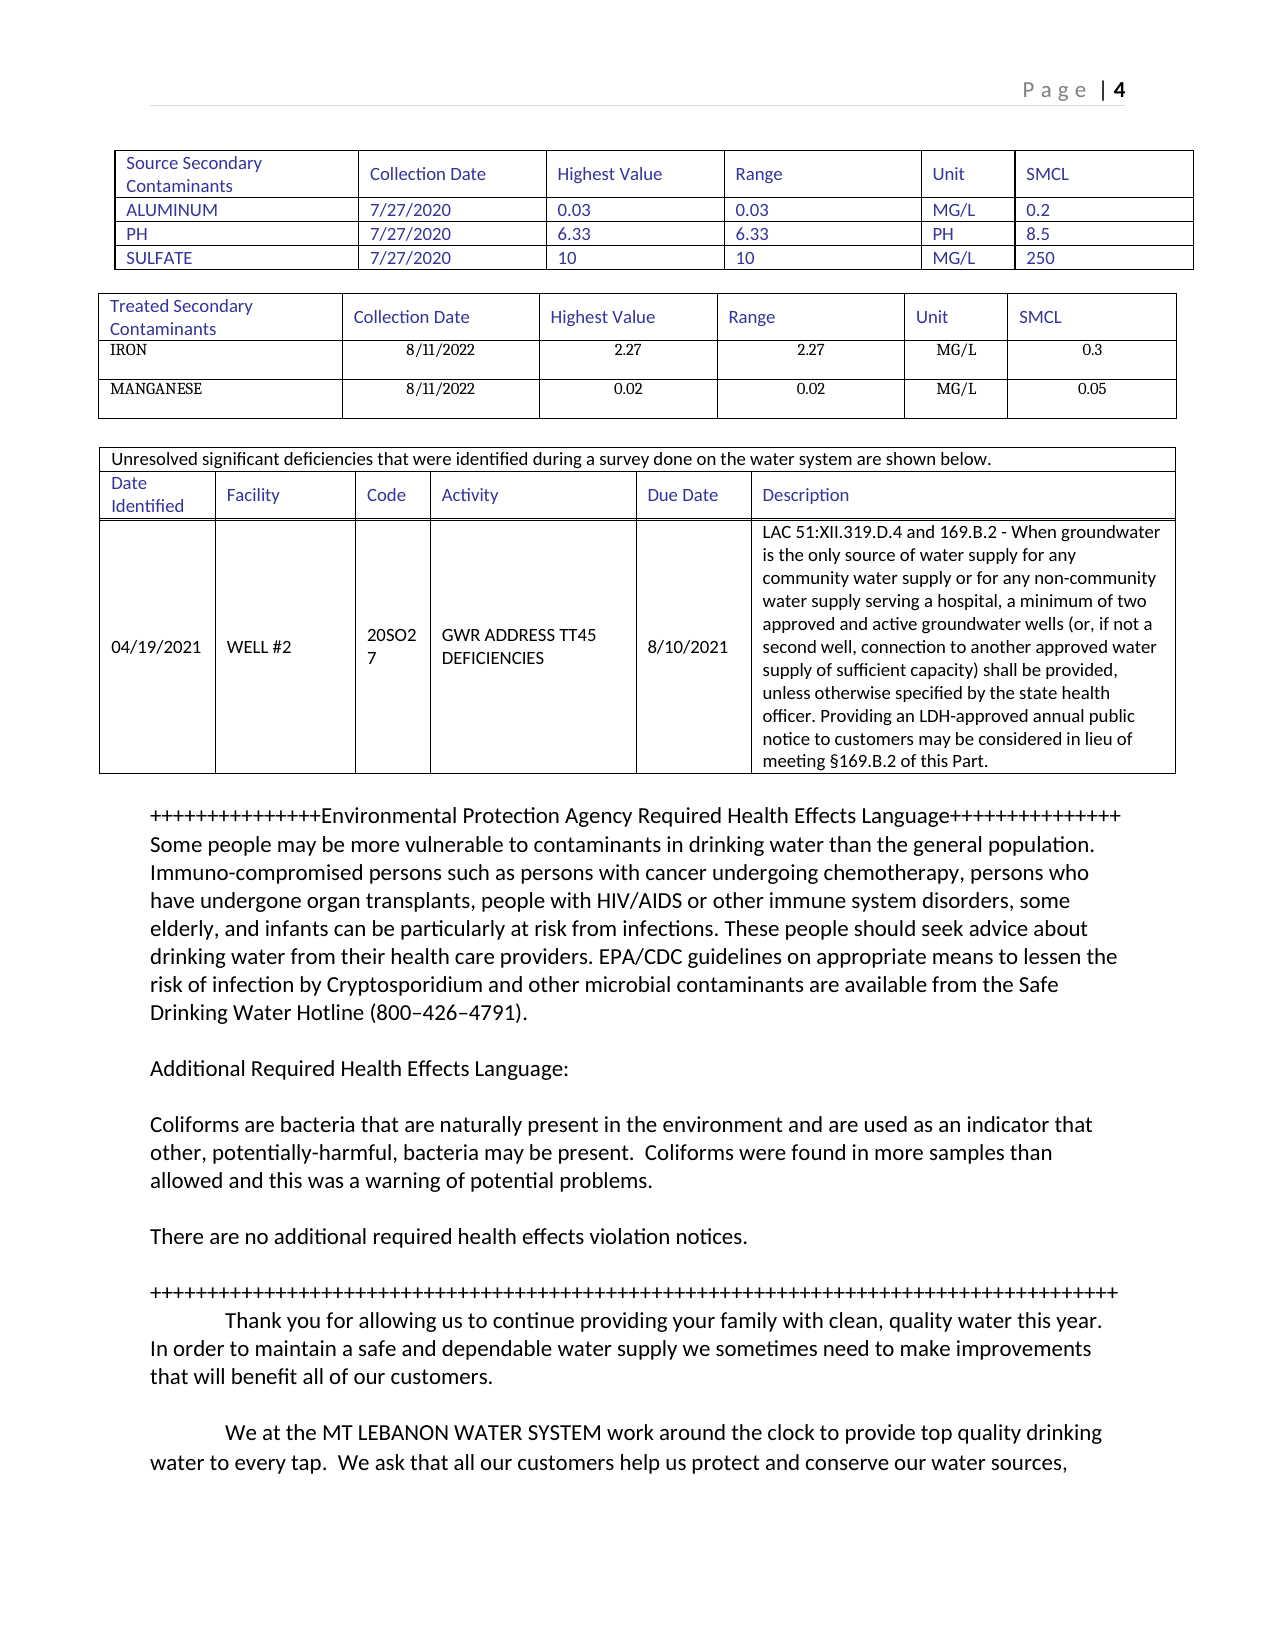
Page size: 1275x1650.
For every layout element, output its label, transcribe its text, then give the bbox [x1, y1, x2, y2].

table_cell 20SO27 [356, 521, 430, 773]
table_cell 8/11/2022 [343, 380, 539, 417]
table_header Unit [922, 151, 1014, 197]
table_cell 7/27/2020 [359, 198, 546, 221]
table_cell Activity [431, 472, 636, 517]
text Coliforms are bacteria that are naturally present in the environment and are used as an indicator that other, potentially-harmful, bacteria may be present. Coliforms were found in more samples than allowed and this was a warning of potential problems. [150, 1110, 1125, 1194]
table_cell 8.5 [1016, 222, 1193, 245]
text Some people may be more vulnerable to contaminants in drinking water than the general population. Immuno-compromised persons such as persons with cancer undergoing chemotherapy, persons who have undergone organ transplants, people with HIV/AIDS or other immune system disorders, some elderly, and infants can be particularly at risk from infections. These people should seek advice about drinking water from their health care providers. EPA/CDC guidelines on appropriate means to lessen the risk of infection by Cryptosporidium and other microbial contaminants are available from the Safe Drinking Water Hotline (800–426–4791). [150, 830, 1125, 1026]
table_cell IRON [99, 341, 342, 378]
table_cell 7/27/2020 [359, 246, 546, 269]
table_cell 250 [1016, 246, 1193, 269]
text Thank you for allowing us to continue providing your family with clean, quality water this year. In order to maintain a safe and dependable water supply we sometimes need to make improvements that will benefit all of our customers. [150, 1306, 1125, 1390]
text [150, 1418, 1125, 1476]
table_cell 0.03 [725, 198, 921, 221]
table_cell 10 [547, 246, 724, 269]
table_header Highest Value [540, 294, 717, 339]
table_cell 7/27/2020 [359, 222, 546, 245]
table_cell 8/10/2021 [637, 521, 751, 773]
table_cell MG/L [922, 246, 1014, 269]
table_cell Due Date [637, 472, 751, 517]
table_header Unresolved significant deficiencies that were identified during a survey done on the water system are shown below. [100, 448, 1175, 471]
table_cell 04/19/2021 [100, 521, 215, 773]
text +++++++++++++++Environmental Protection Agency Required Health Effects Language+++++++++++++++ [150, 802, 1125, 830]
table_cell 0.02 [540, 380, 717, 417]
table_cell ALUMINUM [116, 198, 358, 221]
table_cell 10 [725, 246, 921, 269]
table_cell 6.33 [547, 222, 724, 245]
text Additional Required Health Effects Language: [150, 1054, 1125, 1082]
table_cell 0.3 [1008, 341, 1176, 378]
table_cell SULFATE [116, 246, 358, 269]
table_cell 6.33 [725, 222, 921, 245]
table_cell GWR ADDRESS TT45 DEFICIENCIES [431, 521, 636, 773]
table_cell 2.27 [540, 341, 717, 378]
table_header Highest Value [547, 151, 724, 197]
table_header Source Secondary Contaminants [116, 151, 358, 197]
table_header SMCL [1016, 151, 1193, 197]
table_cell Code [356, 472, 430, 517]
table_cell WELL #2 [216, 521, 355, 773]
table_header Treated Secondary Contaminants [99, 294, 342, 339]
table_cell 0.2 [1016, 198, 1193, 221]
table_header SMCL [1008, 294, 1176, 339]
table_cell Facility [216, 472, 355, 517]
table_cell LAC 51:XII.319.D.4 and 169.B.2 - When groundwater is the only source of water supply for any community water supply or for any non-community water supply serving a hospital, a minimum of two approved and active groundwater wells (or, if not a second well, connection to another approved water supply of sufficient capacity) shall be provided, unless otherwise specified by the state health officer. Providing an LDH-approved annual public notice to customers may be considered in lieu of meeting §169.B.2 of this Part. [752, 521, 1175, 773]
table_cell PH [116, 222, 358, 245]
table_cell 2.27 [718, 341, 904, 378]
table_cell 8/11/2022 [343, 341, 539, 378]
table_header Range [718, 294, 904, 339]
table_cell 0.02 [718, 380, 904, 417]
table_cell 0.03 [547, 198, 724, 221]
table_cell 0.05 [1008, 380, 1176, 417]
table_header Unit [905, 294, 1007, 339]
table_cell MANGANESE [99, 380, 342, 417]
table_header Range [725, 151, 921, 197]
text +++++++++++++++++++++++++++++++++++++++++++++++++++++++++++++++++++++++++++++++++++++ [150, 1278, 1125, 1306]
table_cell PH [922, 222, 1014, 245]
table_cell MG/L [922, 198, 1014, 221]
text There are no additional required health effects violation notices. [150, 1222, 1125, 1250]
table_cell MG/L [905, 341, 1007, 378]
table_cell Date Identified [100, 472, 215, 517]
table_header Collection Date [343, 294, 539, 339]
table_cell Description [752, 472, 1175, 517]
table_header Collection Date [359, 151, 546, 197]
table_cell MG/L [905, 380, 1007, 417]
